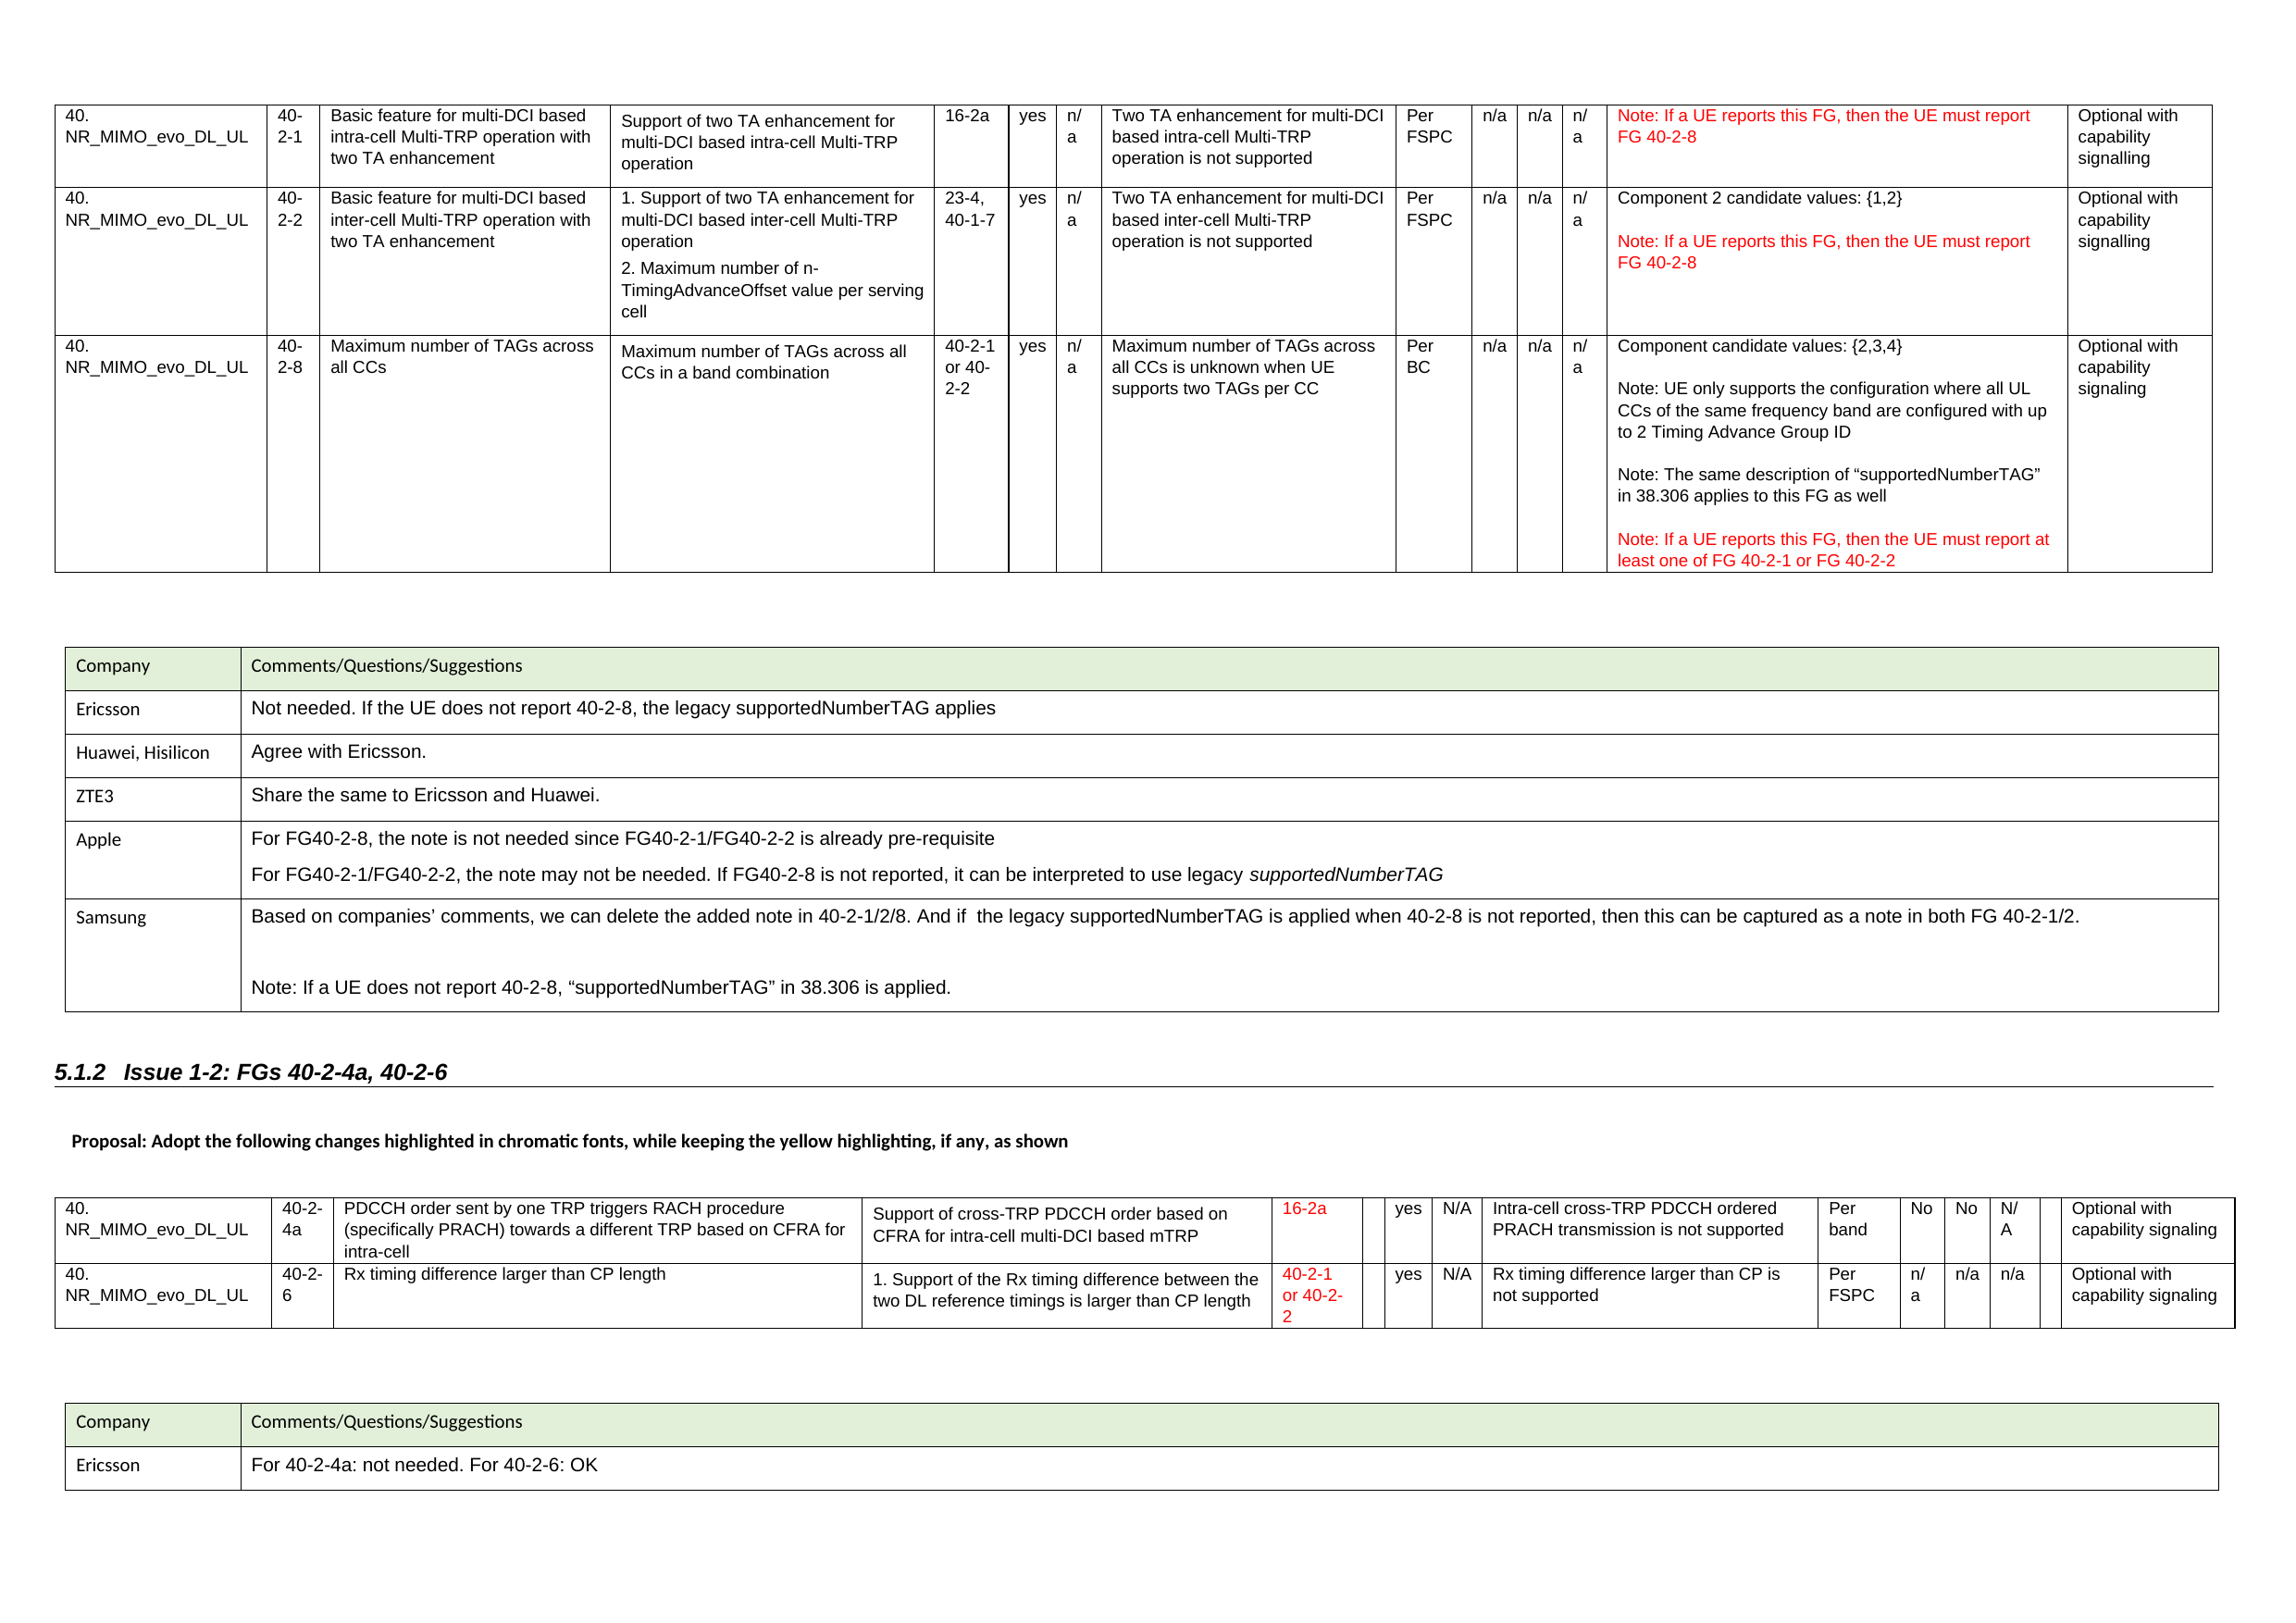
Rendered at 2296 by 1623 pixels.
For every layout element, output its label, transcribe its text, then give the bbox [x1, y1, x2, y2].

table_cell Huawei, Hisilicon [66, 735, 241, 777]
table_cell Share the same to Ericsson and Huawei. [242, 778, 2218, 821]
table_cell Per BC [1396, 336, 1471, 572]
table_cell n/a [1472, 336, 1517, 572]
table_cell 40-2-2 [267, 188, 319, 335]
table_cell 40-2-6 [272, 1264, 333, 1328]
table_header n/a [1057, 105, 1101, 187]
table_header Intra-cell cross-TRP PDCCH ordered PRACH transmission is not supported [1483, 1198, 1818, 1263]
table_cell [2041, 1264, 2061, 1328]
table_cell n/a [1472, 188, 1517, 335]
table_cell yes [1010, 188, 1056, 335]
table_cell Optional with capability signaling [2068, 336, 2212, 572]
subtitle Issue 1-2: FGs 40-2-4a, 40-2-6 [54, 1058, 2214, 1087]
table_header Per FSPC [1396, 105, 1471, 187]
table_header 16-2a [935, 105, 1008, 187]
table_header Support of two TA enhancement for multi-DCI based intra-cell Multi-TRP operation [611, 105, 934, 187]
table_header Optional with capability signalling [2068, 105, 2212, 187]
table_header Basic feature for multi-DCI based intra-cell Multi-TRP operation with two TA enhancement [320, 105, 610, 187]
table_header No [1945, 1198, 1990, 1263]
table_header N/A [1433, 1198, 1482, 1263]
table_cell 1. Support of the Rx timing difference between the two DL reference timings is larger than CP length [863, 1264, 1272, 1328]
table_cell Per FSPC [1818, 1264, 1900, 1328]
table_cell Component candidate values: {2,3,4} Note: UE only supports the configuration where all UL CCs of the same frequency band are configured with up to 2 Timing Advance Group ID Note: The same description of “supportedNumberTAG” in 38.306 applies to this FG as well Note: If a UE reports this FG, then the UE must report at least one of FG 40-2-1 or FG 40-2-2 [1607, 336, 2067, 572]
table_cell 40-2-1 or 40-2-2 [1272, 1264, 1362, 1328]
table_header PDCCH order sent by one TRP triggers RACH procedure (specifically PRACH) towards a different TRP based on CFRA for intra-cell [334, 1198, 862, 1263]
table_cell Maximum number of TAGs across all CCs in a band combination [611, 336, 934, 572]
table_header [1363, 1198, 1384, 1263]
table_header 40. NR_MIMO_evo_DL_UL [56, 105, 267, 187]
table_cell 40-2-8 [267, 336, 319, 572]
table_cell n/a [1991, 1264, 2040, 1328]
table_header yes [1385, 1198, 1432, 1263]
table_cell Rx timing difference larger than CP is not supported [1483, 1264, 1818, 1328]
table_cell Maximum number of TAGs across all CCs [320, 336, 610, 572]
table_header No [1901, 1198, 1944, 1263]
text Proposal: Adopt the following changes highlighted in chromatic fonts, while keeping the yellow highlighting, if any, as shown [54, 1130, 2214, 1153]
table_cell Per FSPC [1396, 188, 1471, 335]
table_cell n/a [1518, 336, 1562, 572]
table_cell 40. NR_MIMO_evo_DL_UL [56, 1264, 271, 1328]
table_cell N/A [1433, 1264, 1482, 1328]
table_header Per band [1818, 1198, 1900, 1263]
table_header Comments/Questions/Suggestions [242, 1404, 2218, 1446]
table_header Company [66, 648, 241, 690]
table_cell Maximum number of TAGs across all CCs is unknown when UE supports two TAGs per CC [1102, 336, 1396, 572]
table_header Support of cross-TRP PDCCH order based on CFRA for intra-cell multi-DCI based mTRP [863, 1198, 1272, 1263]
table_cell ZTE3 [66, 778, 241, 821]
table_cell n/a [1057, 336, 1101, 572]
table_cell Samsung [66, 899, 241, 1011]
table_header [2041, 1198, 2061, 1263]
table_cell Not needed. If the UE does not report 40-2-8, the legacy supportedNumberTAG applies [242, 691, 2218, 734]
table_header n/a [1472, 105, 1517, 187]
table_cell Two TA enhancement for multi-DCI based inter-cell Multi-TRP operation is not supported [1102, 188, 1396, 335]
table_header Note: If a UE reports this FG, then the UE must report FG 40-2-8 [1607, 105, 2067, 187]
table_cell 40. NR_MIMO_evo_DL_UL [56, 188, 267, 335]
table_cell 40. NR_MIMO_evo_DL_UL [56, 336, 267, 572]
table_cell n/a [1901, 1264, 1944, 1328]
table_header N/A [1991, 1198, 2040, 1263]
table_cell 1. Support of two TA enhancement for multi-DCI based inter-cell Multi-TRP operation 2. Maximum number of n-TimingAdvanceOffset value per serving cell [611, 188, 934, 335]
table_cell 40-2-1 or 40-2-2 [935, 336, 1008, 572]
table_header Company [66, 1404, 241, 1446]
table_header yes [1010, 105, 1056, 187]
table_cell Rx timing difference larger than CP length [334, 1264, 862, 1328]
table_cell Component 2 candidate values: {1,2} Note: If a UE reports this FG, then the UE must report FG 40-2-8 [1607, 188, 2067, 335]
table_cell For FG40-2-8, the note is not needed since FG40-2-1/FG40-2-2 is already pre-requisite For FG40-2-1/FG40-2-2, the note may not be needed. If FG40-2-8 is not reported, it can be interpreted to use legacy supportedNumberTAG [242, 822, 2218, 898]
table_header 40. NR_MIMO_evo_DL_UL [56, 1198, 271, 1263]
table_cell Agree with Ericsson. [242, 735, 2218, 777]
table_cell n/a [1057, 188, 1101, 335]
table_cell n/a [1518, 188, 1562, 335]
table_header 40-2-1 [267, 105, 319, 187]
table_cell Ericsson [66, 1447, 241, 1490]
table_cell Ericsson [66, 691, 241, 734]
table_header n/a [1563, 105, 1607, 187]
table_cell [1363, 1264, 1384, 1328]
table_cell yes [1010, 336, 1056, 572]
table_cell Apple [66, 822, 241, 898]
table_cell Based on companies’ comments, we can delete the added note in 40-2-1/2/8. And if the legacy supportedNumberTAG is applied when 40-2-8 is not reported, then this can be captured as a note in both FG 40-2-1/2. Note: If a UE does not report 40-2-8, “supportedNumberTAG” in 38.306 is applied. [242, 899, 2218, 1011]
table_header Comments/Questions/Suggestions [242, 648, 2218, 690]
table_cell n/a [1563, 188, 1607, 335]
table_header Two TA enhancement for multi-DCI based intra-cell Multi-TRP operation is not supported [1102, 105, 1396, 187]
table_header 16-2a [1272, 1198, 1362, 1263]
table_cell Basic feature for multi-DCI based inter-cell Multi-TRP operation with two TA enhancement [320, 188, 610, 335]
table_cell yes [1385, 1264, 1432, 1328]
table_cell n/a [1563, 336, 1607, 572]
table_header 40-2-4a [272, 1198, 333, 1263]
table_cell n/a [1945, 1264, 1990, 1328]
table_cell Optional with capability signalling [2068, 188, 2212, 335]
table_header n/a [1518, 105, 1562, 187]
table_cell For 40-2-4a: not needed. For 40-2-6: OK [242, 1447, 2218, 1490]
table_header Optional with capability signaling [2062, 1198, 2234, 1263]
table_cell Optional with capability signaling [2062, 1264, 2234, 1328]
table_cell 23-4, 40-1-7 [935, 188, 1008, 335]
